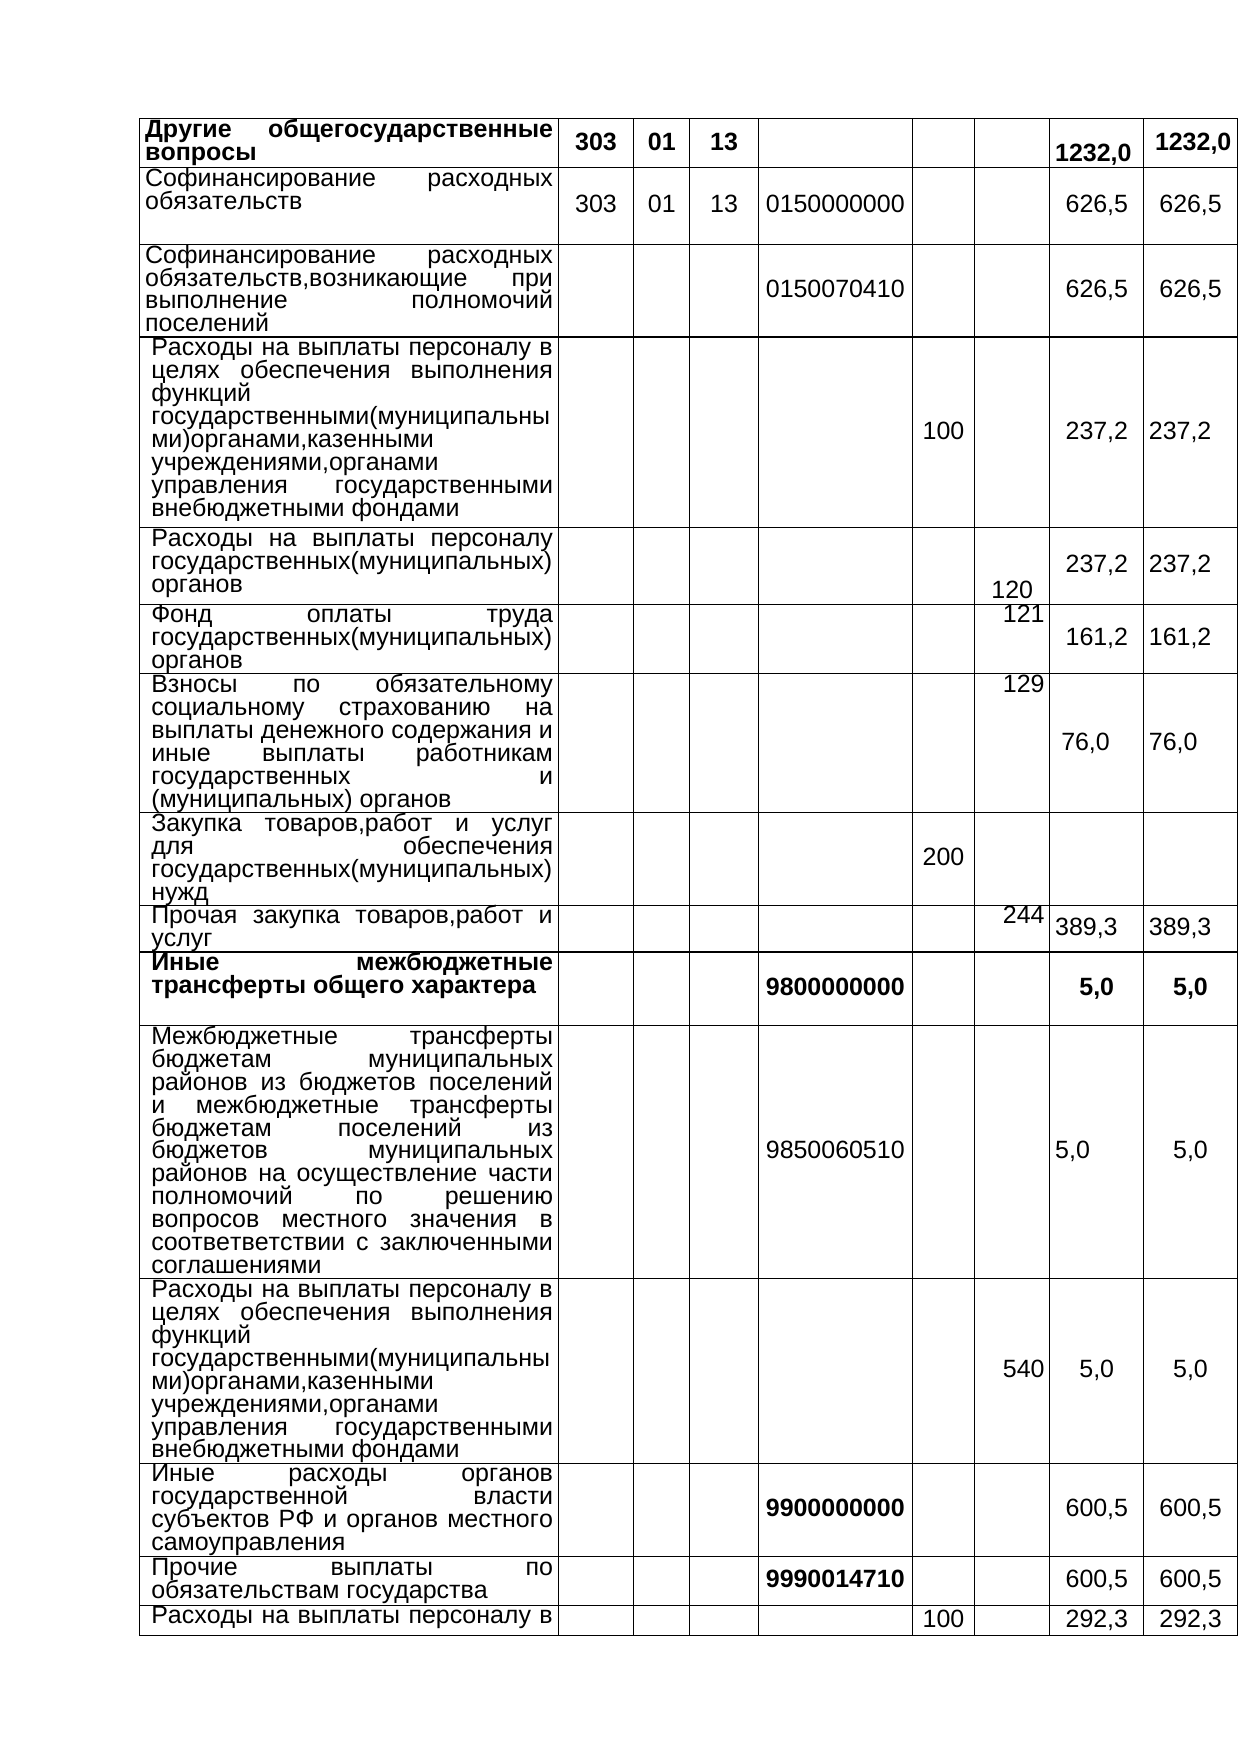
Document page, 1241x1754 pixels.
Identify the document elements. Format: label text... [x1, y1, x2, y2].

table_cell [634, 1606, 689, 1635]
table_cell [559, 1557, 633, 1604]
table_cell [759, 605, 912, 673]
table_cell [559, 1279, 633, 1462]
table_cell [634, 953, 689, 1025]
table_cell [975, 813, 1049, 904]
table_cell 9900000000 [759, 1464, 912, 1556]
table_cell [759, 1606, 912, 1635]
table_cell 100 [913, 1606, 974, 1635]
table_cell 5,0 [1050, 953, 1143, 1025]
table_cell [759, 674, 912, 812]
table_cell [975, 338, 1049, 527]
table_cell 600,5 [1144, 1557, 1237, 1604]
table_cell 5,0 [1050, 1026, 1143, 1278]
table_cell [559, 338, 633, 527]
table_cell 540 [975, 1279, 1049, 1462]
table_cell [634, 813, 689, 904]
table_cell 13 [690, 119, 758, 167]
table_cell [634, 906, 689, 951]
table_cell [913, 1557, 974, 1604]
table_cell [634, 245, 689, 336]
table_cell 129 [975, 674, 1049, 812]
table_cell [559, 674, 633, 812]
table_cell [913, 245, 974, 336]
table_cell 9800000000 [759, 953, 912, 1025]
table_cell 237,2 [1050, 338, 1143, 527]
table_cell [975, 168, 1049, 244]
table_cell 161,2 [1144, 605, 1237, 673]
table_cell [690, 813, 758, 904]
table_cell [759, 528, 912, 603]
table_cell 120 [975, 528, 1049, 603]
table_cell [690, 953, 758, 1025]
table_cell Прочие выплаты по обязательствам государства [140, 1557, 558, 1604]
table_cell [690, 1557, 758, 1604]
table_cell [690, 1464, 758, 1556]
table_cell [690, 338, 758, 527]
table_cell Закупка товаров,работ и услуг для обеспечения государственных(муниципальных)нужд [140, 813, 558, 904]
table_cell [690, 1279, 758, 1462]
table_cell 76,0 [1144, 674, 1237, 812]
table_cell 237,2 [1050, 528, 1143, 603]
table_cell [690, 245, 758, 336]
table_cell [913, 1464, 974, 1556]
table_cell Другие общегосударственные вопросы [140, 119, 558, 167]
table_cell [634, 1557, 689, 1604]
table_cell [975, 1464, 1049, 1556]
table_cell [975, 1026, 1049, 1278]
table_cell Взносы по обязательному социальному страхованию на выплаты денежного содержания и иные выплаты работникам государственных и (муниципальных) органов [140, 674, 558, 812]
table_cell 389,3 [1144, 906, 1237, 951]
table_cell 626,5 [1050, 245, 1143, 336]
table_cell Межбюджетные трансферты бюджетам муниципальных районов из бюджетов поселений и межбюджетные трансферты бюджетам поселений из бюджетов муниципальных районов на осуществление части полномочий по решению вопросов местного значения в соответветствии с заключенными соглашениями [140, 1026, 558, 1278]
table_cell [559, 1026, 633, 1278]
table_cell [634, 1464, 689, 1556]
table_cell [559, 813, 633, 904]
table_cell 5,0 [1144, 1026, 1237, 1278]
table_cell 9990014710 [759, 1557, 912, 1604]
table_cell 600,5 [1144, 1464, 1237, 1556]
table_cell 161,2 [1050, 605, 1143, 673]
table_cell [759, 119, 912, 167]
table_cell [1050, 813, 1143, 904]
table_cell [759, 1279, 912, 1462]
table_cell [690, 605, 758, 673]
table_cell [634, 1279, 689, 1462]
table_cell 121 [975, 605, 1049, 673]
table_cell [634, 674, 689, 812]
table_cell 600,5 [1050, 1557, 1143, 1604]
table_cell [913, 168, 974, 244]
table_cell [559, 906, 633, 951]
table_cell [759, 906, 912, 951]
table_cell 237,2 [1144, 528, 1237, 603]
table_cell 389,3 [1050, 906, 1143, 951]
table_cell [913, 605, 974, 673]
table_cell [559, 528, 633, 603]
table_cell [913, 119, 974, 167]
table_cell [559, 1606, 633, 1635]
table_cell 0150000000 [759, 168, 912, 244]
table_cell [690, 1606, 758, 1635]
table_cell 76,0 [1050, 674, 1143, 812]
table_cell [975, 953, 1049, 1025]
table_cell 5,0 [1050, 1279, 1143, 1462]
table_cell [559, 953, 633, 1025]
table_cell 01 [634, 168, 689, 244]
table_cell 600,5 [1050, 1464, 1143, 1556]
table_cell [690, 674, 758, 812]
table_cell Прочая закупка товаров,работ и услуг [140, 906, 558, 951]
table_cell [634, 1026, 689, 1278]
table_cell 1232,0 [1144, 119, 1237, 167]
table_cell 13 [690, 168, 758, 244]
table_cell [634, 528, 689, 603]
table_cell 292,3 [1050, 1606, 1143, 1635]
table_cell 244 [975, 906, 1049, 951]
table_cell 200 [913, 813, 974, 904]
table_cell [975, 119, 1049, 167]
table_cell [975, 1557, 1049, 1604]
table_cell 5,0 [1144, 1279, 1237, 1462]
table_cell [140, 245, 558, 336]
table_cell [634, 605, 689, 673]
table_cell [559, 1464, 633, 1556]
table_cell Расходы на выплаты персоналу государственных(муниципальных)органов [140, 528, 558, 603]
table_cell [690, 906, 758, 951]
table_cell [1144, 813, 1237, 904]
table_cell [634, 338, 689, 527]
table_cell 0150070410 [759, 245, 912, 336]
table_cell 237,2 [1144, 338, 1237, 527]
table_cell [759, 813, 912, 904]
table_cell [975, 245, 1049, 336]
table_cell [913, 674, 974, 812]
table_cell [975, 1606, 1049, 1635]
table_cell 292,3 [1144, 1606, 1237, 1635]
table_cell 626,5 [1050, 168, 1143, 244]
table_cell 303 [559, 119, 633, 167]
table_cell 626,5 [1144, 168, 1237, 244]
table_cell Иные межбюджетные трансферты общего характера [140, 953, 558, 1025]
table_cell [759, 338, 912, 527]
table_cell Иные расходы органов государственной власти субъектов РФ и органов местного самоуправления [140, 1464, 558, 1556]
table_cell Софинансирование расходных обязательств [140, 168, 558, 244]
table_cell [559, 245, 633, 336]
table_cell 1232,0 [1050, 119, 1143, 167]
table_cell 626,5 [1144, 245, 1237, 336]
table_cell [913, 906, 974, 951]
table_cell [559, 605, 633, 673]
table_cell 303 [559, 168, 633, 244]
table_cell [690, 1026, 758, 1278]
table_cell Фонд оплаты труда государственных(муниципальных)органов [140, 605, 558, 673]
table_cell [913, 1026, 974, 1278]
table_cell 100 [913, 338, 974, 527]
table_cell [913, 1279, 974, 1462]
table_cell [913, 528, 974, 603]
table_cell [140, 1606, 558, 1635]
table_cell 01 [634, 119, 689, 167]
table_cell 9850060510 [759, 1026, 912, 1278]
table_cell [913, 953, 974, 1025]
table_cell [690, 528, 758, 603]
table_cell 5,0 [1144, 953, 1237, 1025]
